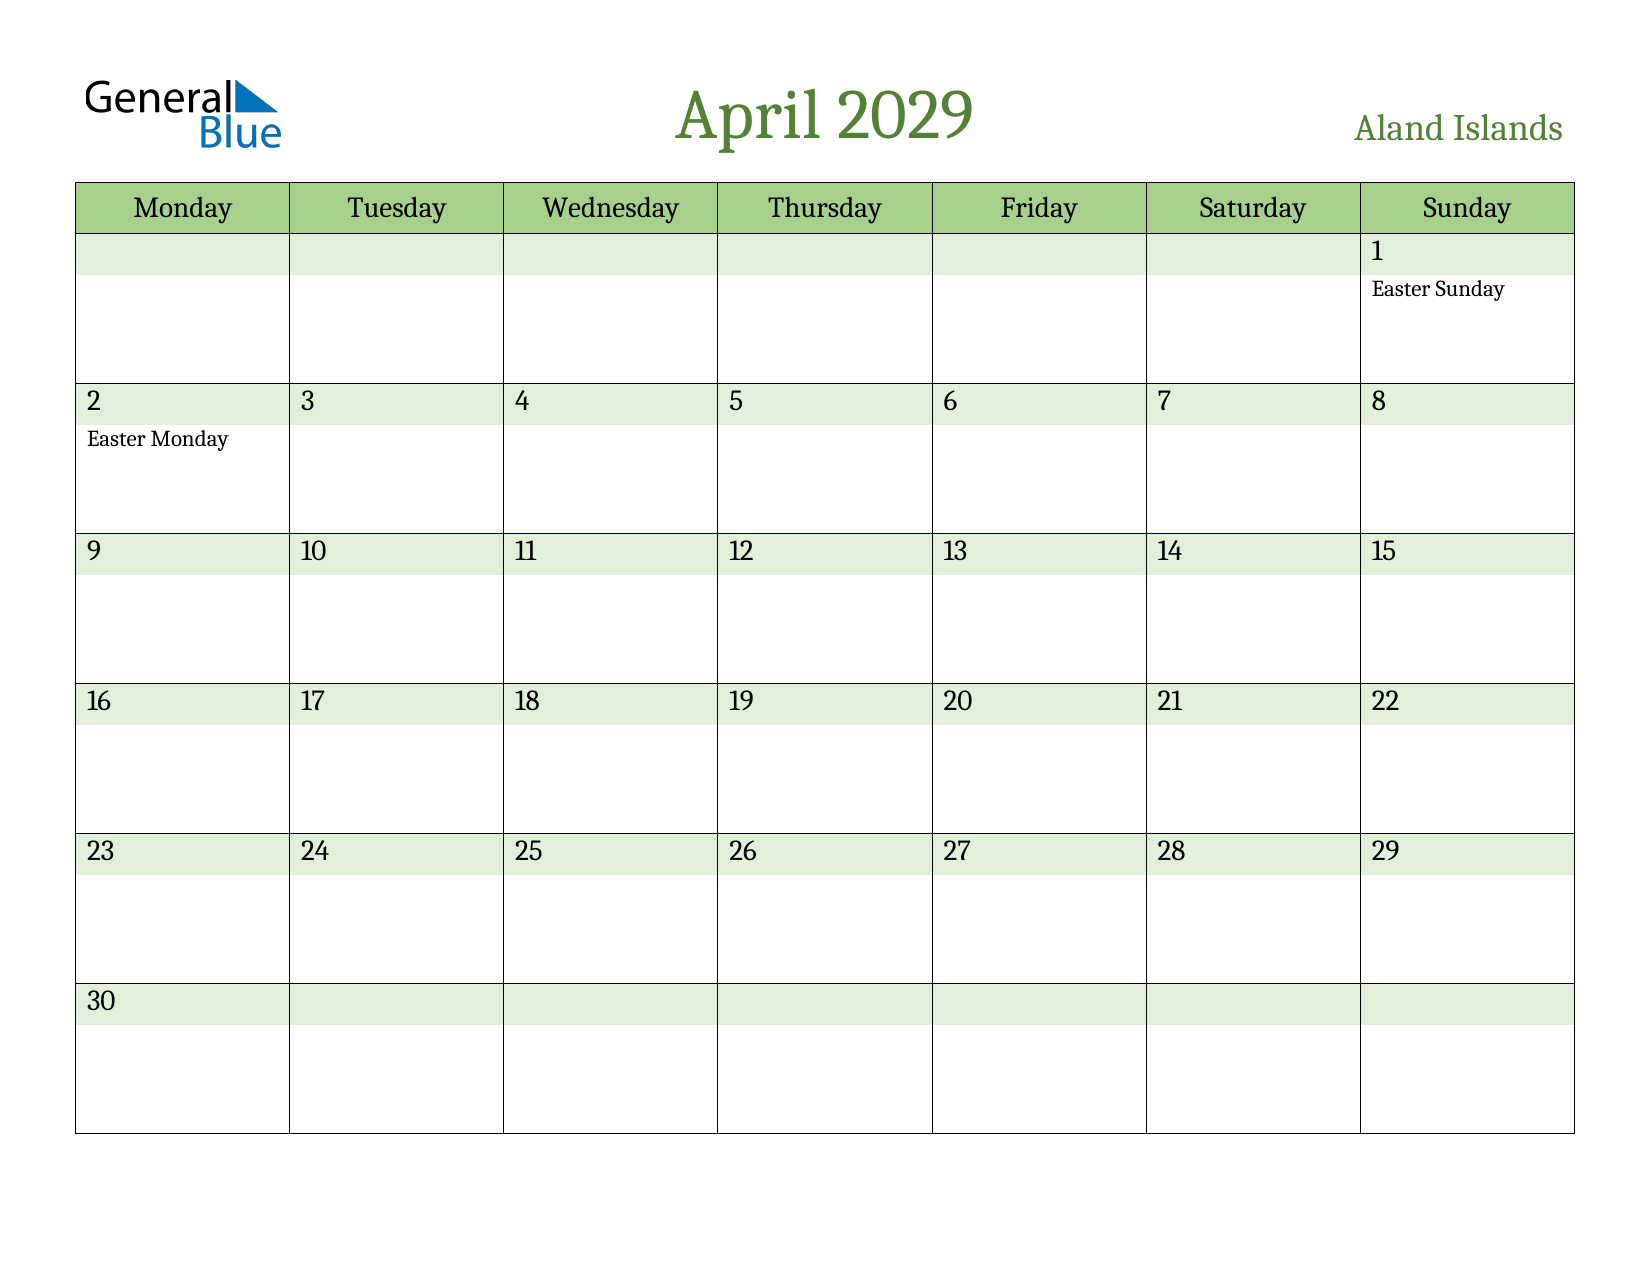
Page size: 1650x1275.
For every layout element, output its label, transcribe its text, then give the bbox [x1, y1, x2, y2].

table_cell [1361, 575, 1574, 683]
table_cell [1361, 425, 1574, 533]
table_cell 1 [1361, 234, 1574, 275]
table_cell [933, 984, 1146, 1025]
table_cell [504, 1025, 717, 1133]
table_cell [504, 275, 717, 383]
table_cell [718, 575, 932, 683]
table_cell [1147, 234, 1360, 275]
table_cell 2 [76, 384, 289, 425]
table_cell Easter Sunday [1361, 275, 1574, 383]
table_cell [1147, 725, 1360, 833]
table_cell [290, 234, 503, 275]
table_cell 27 [933, 834, 1146, 875]
table_cell [1147, 425, 1360, 533]
table_cell [290, 725, 503, 833]
table_cell 23 [76, 834, 289, 875]
table_cell [76, 725, 289, 833]
table_cell 15 [1361, 534, 1574, 575]
table_cell 20 [933, 684, 1146, 725]
table_cell [504, 575, 717, 683]
table_cell [1147, 275, 1360, 383]
table_cell [933, 725, 1146, 833]
table_cell [290, 984, 503, 1025]
table_cell 21 [1147, 684, 1360, 725]
table_cell 24 [290, 834, 503, 875]
table_cell [290, 275, 503, 383]
table_cell [718, 425, 932, 533]
table_cell [1147, 984, 1360, 1025]
table_cell [1147, 575, 1360, 683]
table_cell 7 [1147, 384, 1360, 425]
table_cell 16 [76, 684, 289, 725]
table_cell [933, 875, 1146, 983]
table_cell [504, 984, 717, 1025]
table_cell 30 [76, 984, 289, 1025]
table_cell 4 [504, 384, 717, 425]
table_cell [933, 234, 1146, 275]
table_cell Easter Monday [76, 425, 289, 533]
table_cell 8 [1361, 384, 1574, 425]
table_cell [290, 575, 503, 683]
table_cell 28 [1147, 834, 1360, 875]
table_cell 9 [76, 534, 289, 575]
table_cell [718, 1025, 932, 1133]
table_cell 10 [290, 534, 503, 575]
table_cell [76, 1025, 289, 1133]
table_cell [1147, 1025, 1360, 1133]
table_cell [718, 234, 932, 275]
table_cell Saturday [1147, 183, 1360, 233]
table_cell 29 [1361, 834, 1574, 875]
table_cell 12 [718, 534, 932, 575]
table_cell [1361, 725, 1574, 833]
table_cell [718, 725, 932, 833]
table_cell 22 [1361, 684, 1574, 725]
table_cell Tuesday [290, 183, 503, 233]
table_cell [290, 1025, 503, 1133]
table_cell [290, 425, 503, 533]
picture [86, 80, 281, 148]
table_header [76, 75, 503, 182]
table_cell [76, 234, 289, 275]
table_cell 5 [718, 384, 932, 425]
table_cell 3 [290, 384, 503, 425]
table_cell Sunday [1361, 183, 1574, 233]
table_cell [504, 234, 717, 275]
table_cell [933, 275, 1146, 383]
table_cell 11 [504, 534, 717, 575]
table_cell [76, 275, 289, 383]
table_cell [504, 875, 717, 983]
table_cell Wednesday [504, 183, 717, 233]
table_cell 26 [718, 834, 932, 875]
table_cell Thursday [718, 183, 932, 233]
table_cell [76, 575, 289, 683]
table_cell [718, 875, 932, 983]
table_cell [504, 725, 717, 833]
table_cell [718, 275, 932, 383]
table_cell 17 [290, 684, 503, 725]
table_cell 14 [1147, 534, 1360, 575]
table_cell [933, 1025, 1146, 1133]
table_cell [933, 425, 1146, 533]
table_cell 19 [718, 684, 932, 725]
table_cell [1361, 1025, 1574, 1133]
table_cell [1361, 984, 1574, 1025]
table_cell [933, 575, 1146, 683]
table_cell 6 [933, 384, 1146, 425]
table_cell 18 [504, 684, 717, 725]
table_cell Friday [933, 183, 1146, 233]
table_cell Monday [76, 183, 289, 233]
table_header Aland Islands [1146, 75, 1574, 182]
table_cell [1147, 875, 1360, 983]
table_header April 2029 [504, 75, 1146, 182]
table_cell 25 [504, 834, 717, 875]
table_cell [1361, 875, 1574, 983]
table_cell 13 [933, 534, 1146, 575]
table_cell [504, 425, 717, 533]
table_cell [76, 875, 289, 983]
table_cell [718, 984, 932, 1025]
table_cell [290, 875, 503, 983]
